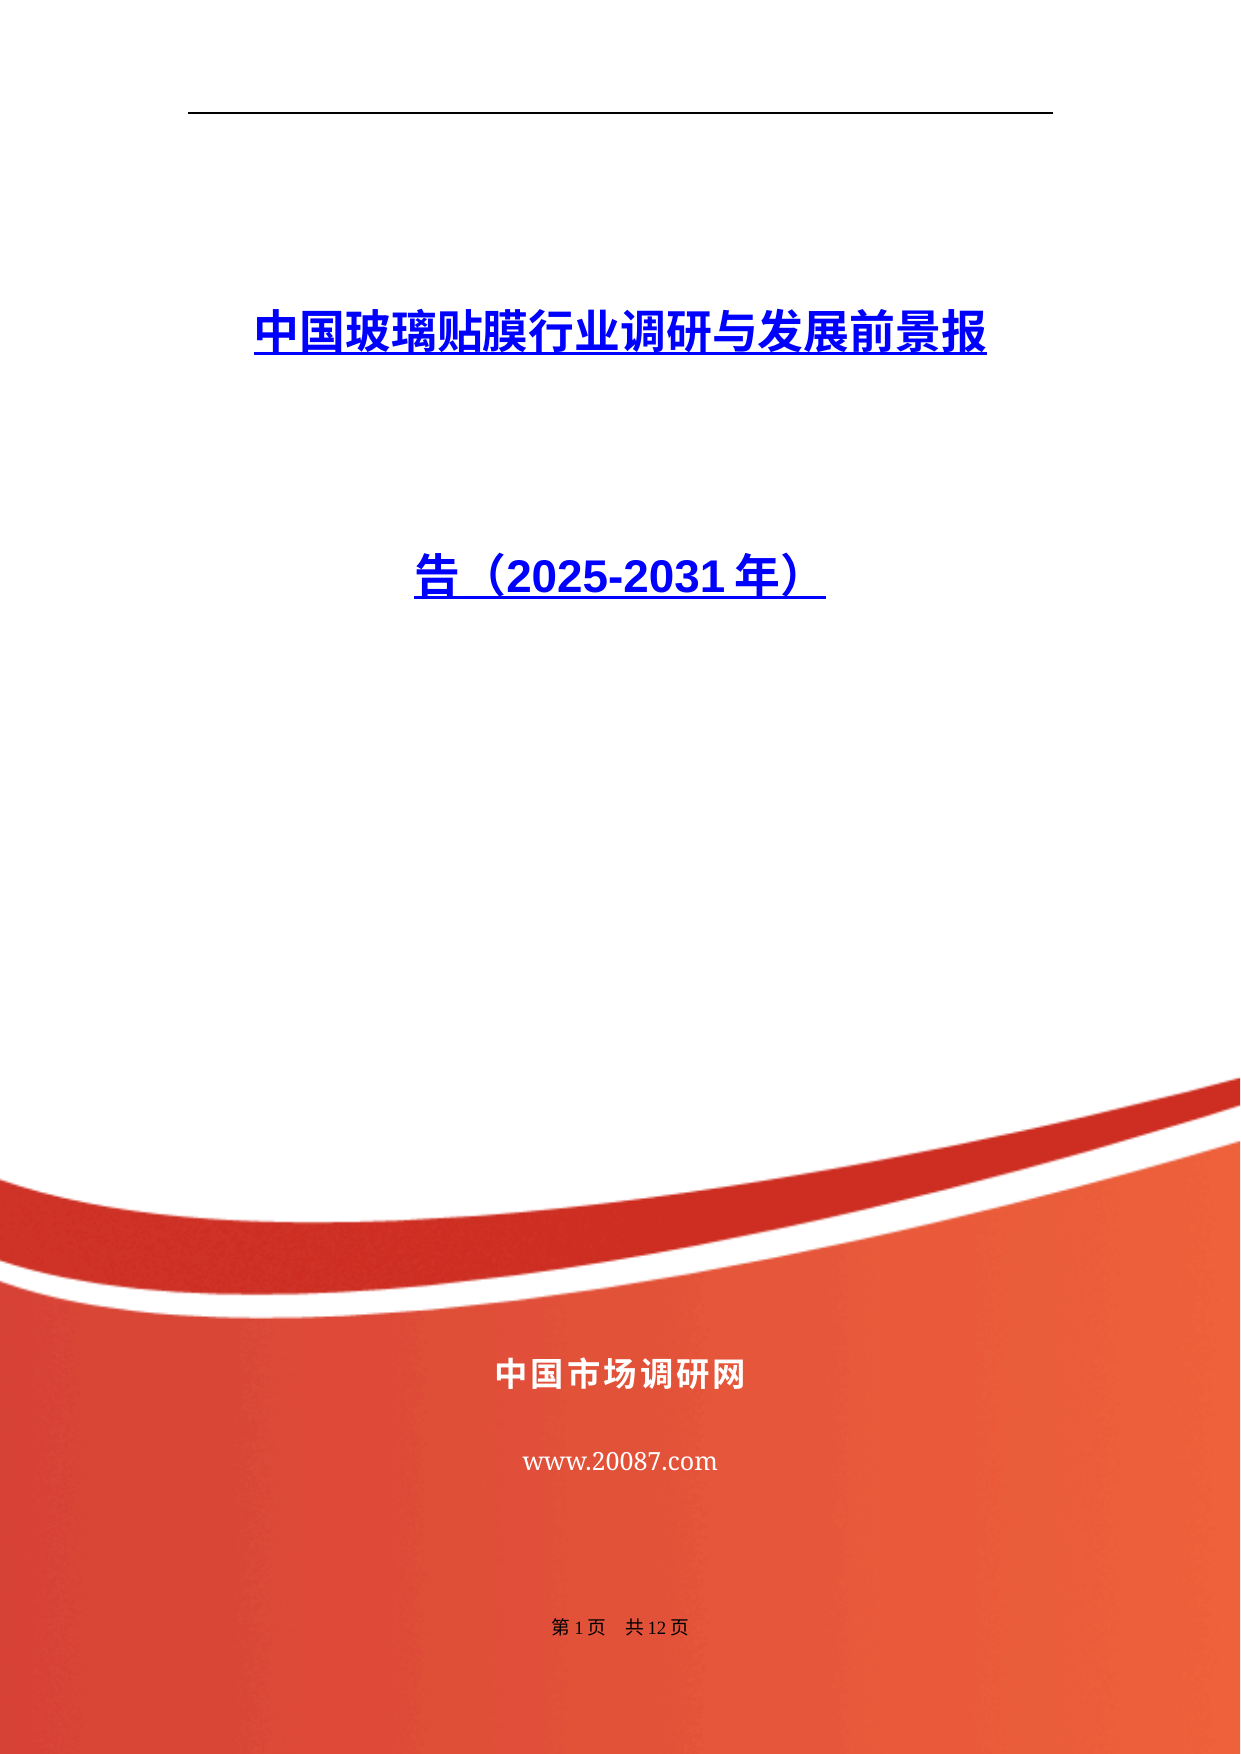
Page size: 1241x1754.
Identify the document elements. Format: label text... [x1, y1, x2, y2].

table_header 中国玻璃贴膜行业调研与发展前景报告（2025-2031年） [188, 207, 1053, 773]
subtitle 中国市场调研网 [187, 1339, 1053, 1404]
picture [0, 1006, 1241, 1754]
text www.20087.com [187, 1428, 1053, 1493]
